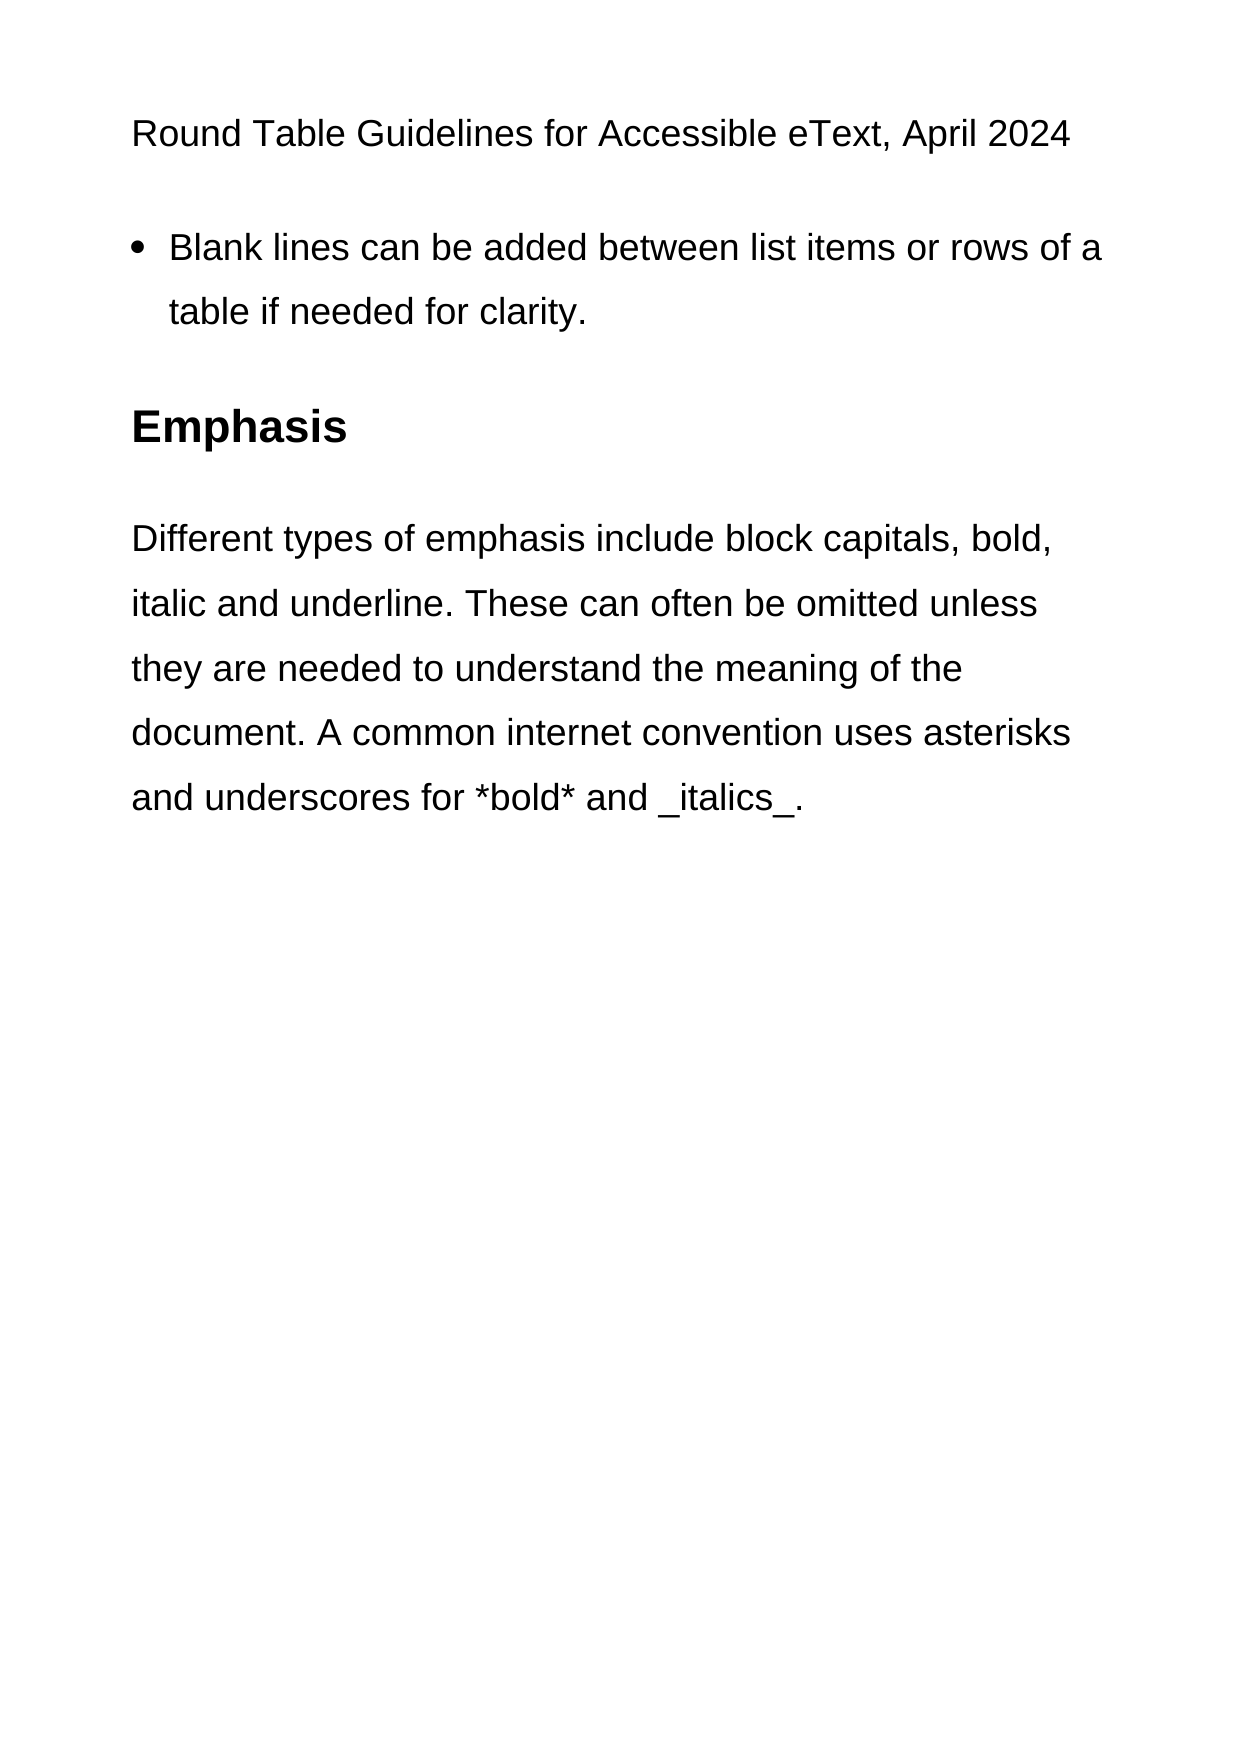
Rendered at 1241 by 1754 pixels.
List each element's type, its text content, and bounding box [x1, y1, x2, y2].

list Blank lines can be added between list items or rows of a table if needed for clarity. [131, 225, 1106, 333]
text Different types of emphasis include block capitals, bold, italic and underline. These can often be omitted unless they are needed to understand the meaning of the document. A common internet convention uses asterisks and underscores for *bold* and _italics_. [131, 517, 1106, 818]
subtitle Emphasis [131, 400, 1106, 453]
